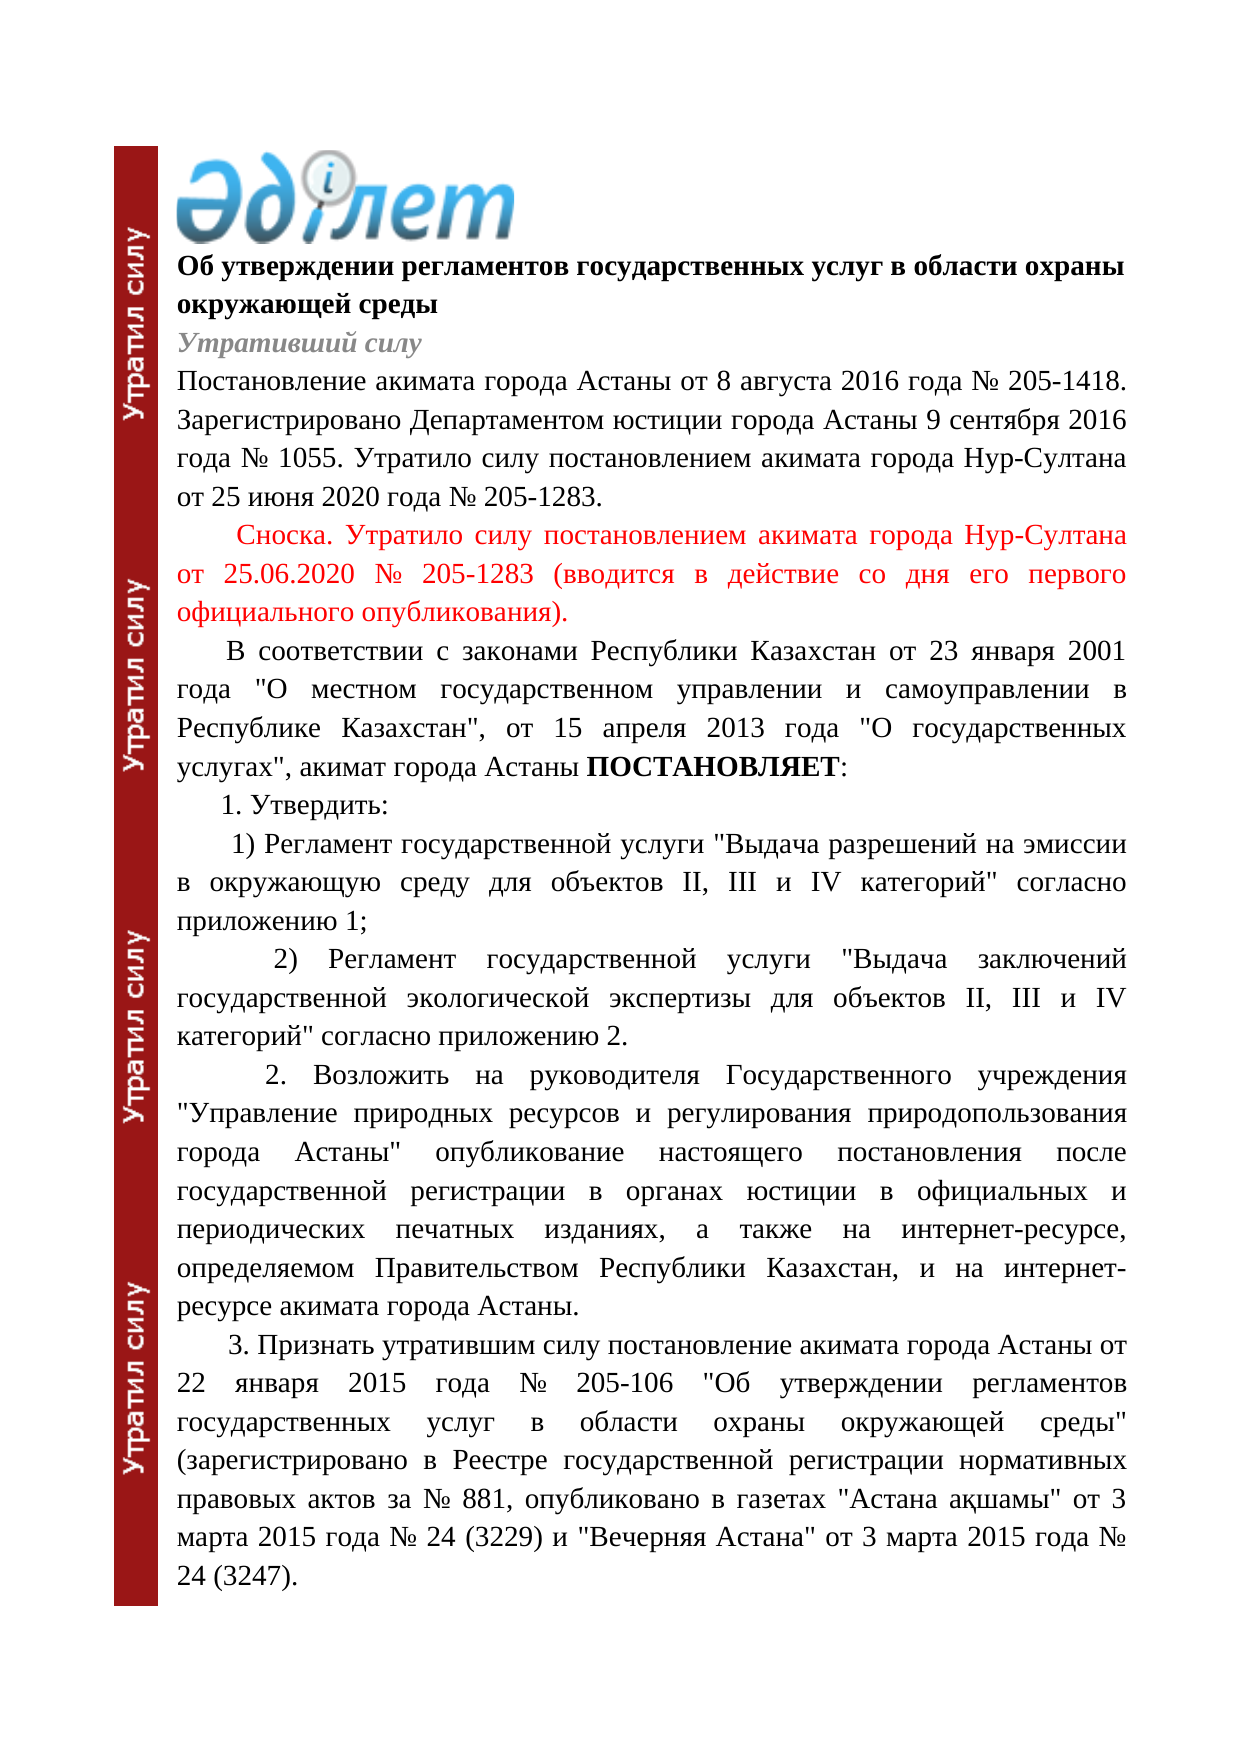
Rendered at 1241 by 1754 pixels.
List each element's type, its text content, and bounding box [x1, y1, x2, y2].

picture [114, 821, 158, 826]
text 2) Регламент государственной услуги "Выдача заключений государственной экологической экспертизы для объектов II, III и IV категорий" согласно приложению 2. [112, 941, 1128, 1052]
picture [114, 782, 158, 787]
text 1. Утвердить: [112, 787, 1128, 821]
picture [114, 320, 158, 325]
text В соответствии с законами Республики Казахстан от 23 января 2001 года "О местном государственном управлении и самоуправлении в Республике Казахстан", от 15 апреля 2013 года "О государственных услугах", акимат города Астаны ПОСТАНОВЛЯЕТ: [112, 633, 1128, 782]
picture [114, 512, 158, 517]
text Утративший силу [112, 325, 1128, 358]
text 3. Признать утратившим силу постановление акимата города Астаны от 22 января 2015 года № 205-106 "Об утверждении регламентов государственных услуг в области охраны окружающей среды" (зарегистрировано в Реестре государственной регистрации нормативных правовых актов за № 881, опубликовано в газетах "Астана ақшамы" от 3 марта 2015 года № 24 (3229) и "Вечерняя Астана" от 3 марта 2015 года № 24 (3247). [112, 1327, 1128, 1592]
picture [114, 1592, 158, 1606]
picture [114, 1052, 158, 1057]
picture [114, 936, 158, 941]
text Сноска. Утратило силу постановлением акимата города Нур-Султана от 25.06.2020 № 205-1283 (вводится в действие со дня его первого официального опубликования). [112, 517, 1128, 628]
text 1) Регламент государственной услуги "Выдача разрешений на эмиссии в окружающую среду для объектов II, III и IV категорий" согласно приложению 1; [112, 826, 1128, 936]
text Постановление акимата города Астаны от 8 августа 2016 года № 205-1418. Зарегистрировано Департаментом юстиции города Астаны 9 сентября 2016 года № 1055. Утратило силу постановлением акимата города Нур-Султана от 25 июня 2020 года № 205-1283. [112, 363, 1128, 512]
text 2. Возложить на руководителя Государственного учреждения "Управление природных ресурсов и регулирования природопользования города Астаны" опубликование настоящего постановления после государственной регистрации в органах юстиции в официальных и периодических печатных изданиях, а также на интернет-ресурсе, определяемом Правительством Республики Казахстан, и на интернет-ресурсе акимата города Астаны. [112, 1057, 1128, 1322]
picture [176, 150, 515, 244]
picture [114, 1322, 158, 1327]
picture [114, 628, 158, 633]
picture [114, 146, 158, 248]
text Об утверждении регламентов государственных услуг в области охраны окружающей среды [112, 248, 1128, 320]
picture [114, 358, 158, 363]
